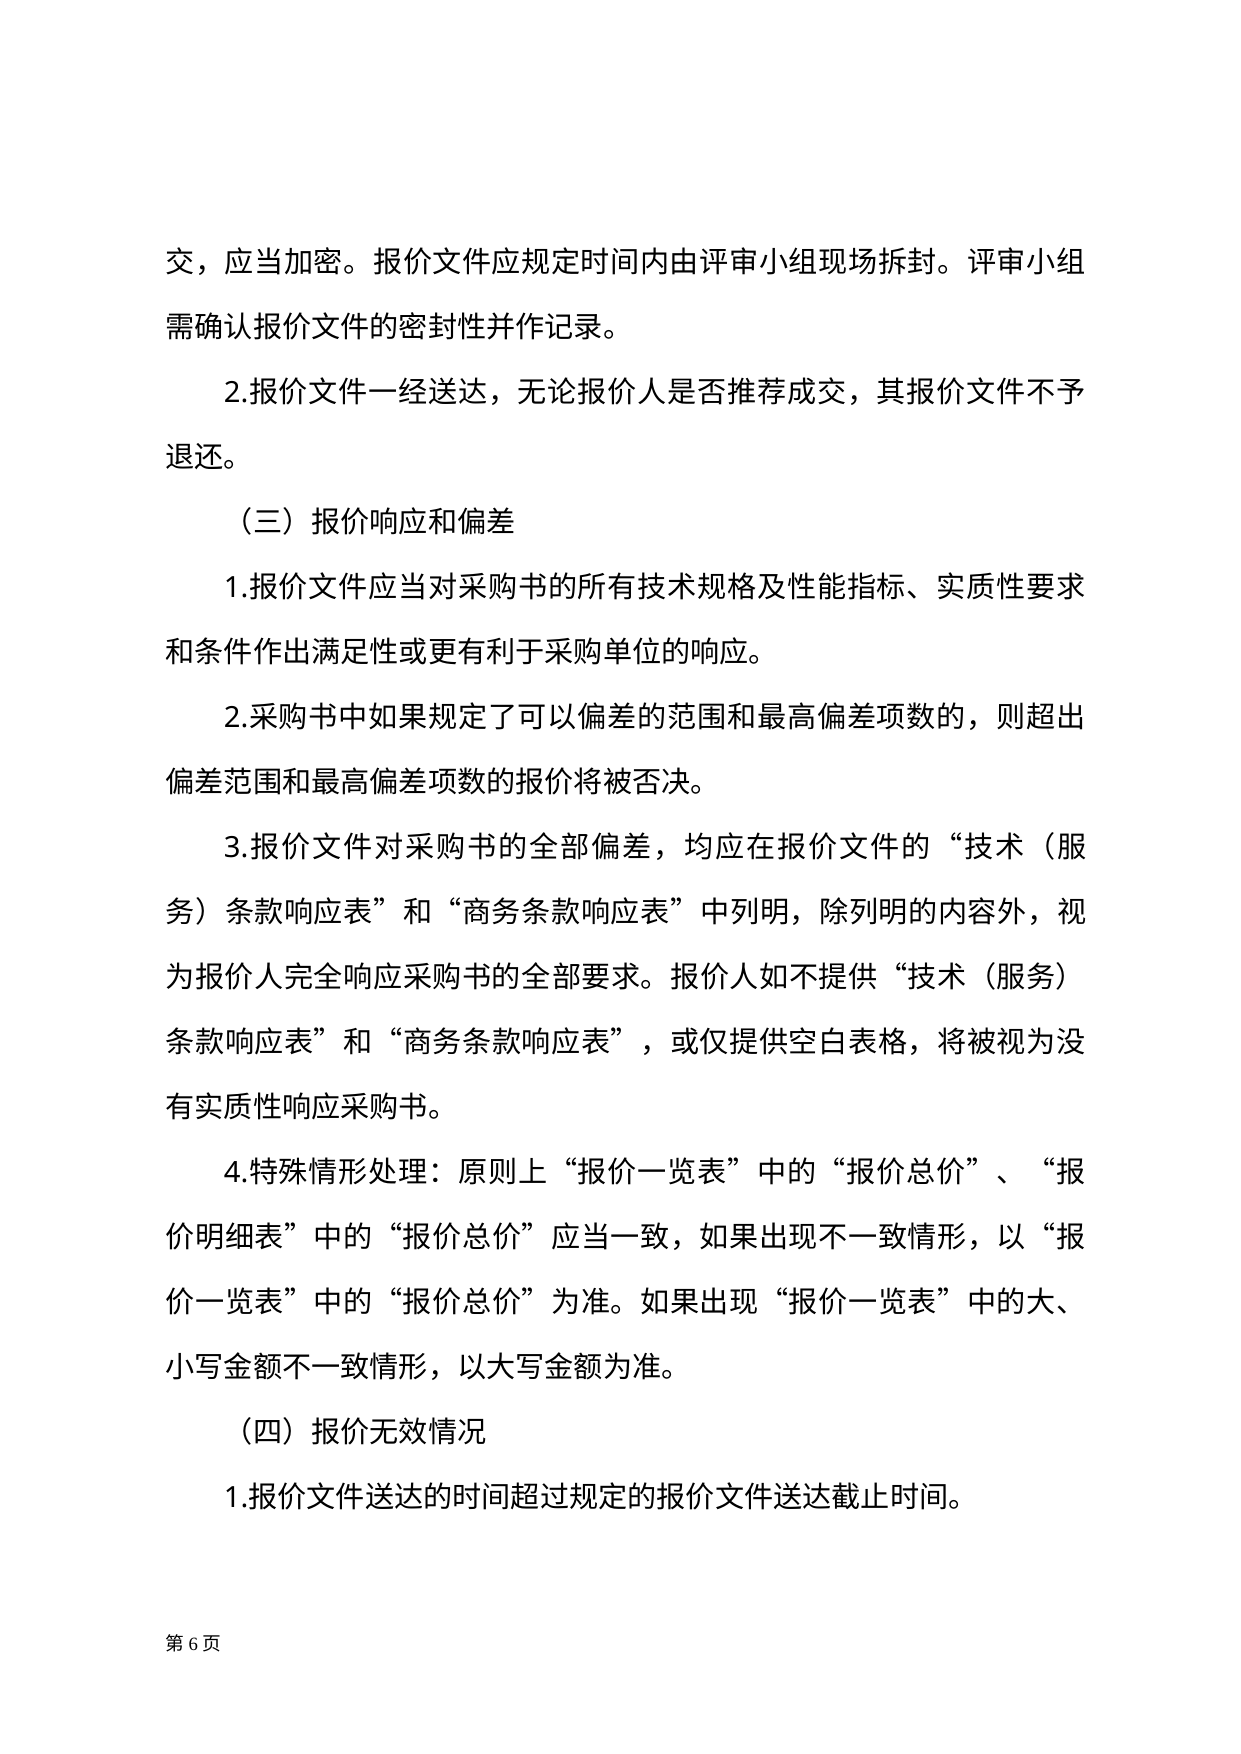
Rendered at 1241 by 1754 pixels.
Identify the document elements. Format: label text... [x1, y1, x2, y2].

text 3.报价文件对采购书的全部偏差，均应在报价文件的“技术（服务）条款响应表”和“商务条款响应表”中列明，除列明的内容外，视为报价人完全响应采购书的全部要求。报价人如不提供“技术（服务）条款响应表”和“商务条款响应表”，或仅提供空白表格，将被视为没有实质性响应采购书。 [165, 812, 1087, 1137]
text 2.采购书中如果规定了可以偏差的范围和最高偏差项数的，则超出偏差范围和最高偏差项数的报价将被否决。 [165, 682, 1087, 812]
text 1.报价文件应当对采购书的所有技术规格及性能指标、实质性要求和条件作出满足性或更有利于采购单位的响应。 [165, 552, 1087, 682]
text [165, 227, 1087, 357]
text 1.报价文件送达的时间超过规定的报价文件送达截止时间。 [165, 1462, 1087, 1527]
text 4.特殊情形处理：原则上“报价一览表”中的“报价总价”、“报价明细表”中的“报价总价”应当一致，如果出现不一致情形，以“报价一览表”中的“报价总价”为准。如果出现“报价一览表”中的大、小写金额不一致情形，以大写金额为准。 [165, 1137, 1087, 1397]
text （四）报价无效情况 [165, 1397, 1087, 1462]
text 2.报价文件一经送达，无论报价人是否推荐成交，其报价文件不予退还。 [165, 357, 1087, 487]
text （三）报价响应和偏差 [165, 487, 1087, 552]
